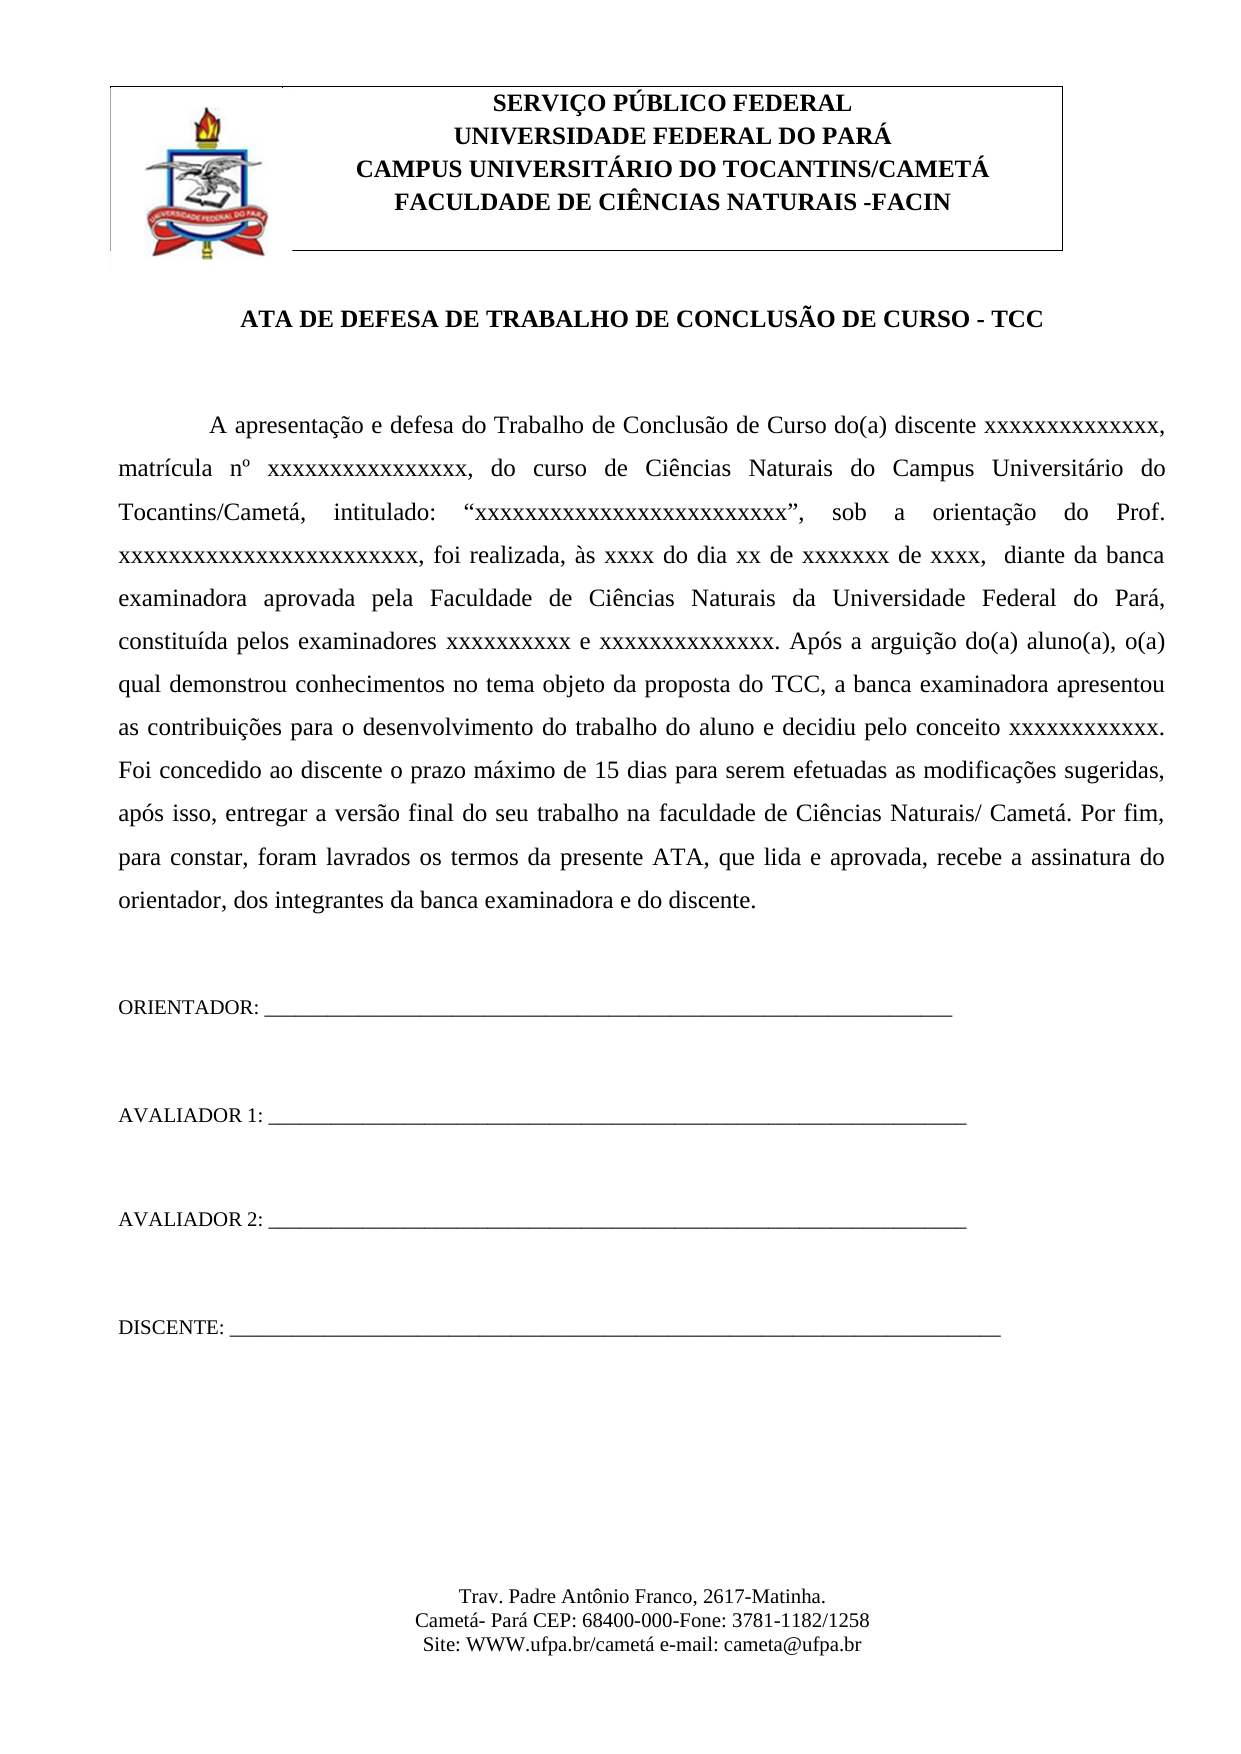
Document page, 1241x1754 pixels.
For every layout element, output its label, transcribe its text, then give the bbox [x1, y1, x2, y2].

table_header SERVIÇO PÚBLICO FEDERAL UNIVERSIDADE FEDERAL DO PARÁ CAMPUS UNIVERSITÁRIO DO TOCANTINS/CAMETÁ FACULDADE DE CIÊNCIAS NATURAIS -FACIN [283, 87, 1062, 250]
text ORIENTADOR: __________________________________________________________________ [118, 995, 1166, 1019]
text DISCENTE: __________________________________________________________________________ [118, 1314, 1166, 1339]
text AVALIADOR 1: ___________________________________________________________________ [118, 1103, 1166, 1127]
text AVALIADOR 2: ___________________________________________________________________ [118, 1206, 1166, 1231]
text A apresentação e defesa do Trabalho de Conclusão de Curso do(a) discente xxxxxxxxxxxxxx, matrícula nº xxxxxxxxxxxxxxxx, do curso de Ciências Naturais do Campus Universitário do Tocantins/Cametá, intitulado: “xxxxxxxxxxxxxxxxxxxxxxxxx”, sob a orientação do Prof. xxxxxxxxxxxxxxxxxxxxxxxx, foi realizada, às xxxx do dia xx de xxxxxxx de xxxx, diante da banca examinadora aprovada pela Faculdade de Ciências Naturais da Universidade Federal do Pará, constituída pelos examinadores xxxxxxxxxx e xxxxxxxxxxxxxx. Após a arguição do(a) aluno(a), o(a) qual demonstrou conhecimentos no tema objeto da proposta do TCC, a banca examinadora apresentou as contribuições para o desenvolvimento do trabalho do aluno e decidiu pelo conceito xxxxxxxxxxxx. Foi concedido ao discente o prazo máximo de 15 dias para serem efetuadas as modificações sugeridas, após isso, entregar a versão final do seu trabalho na faculdade de Ciências Naturais/ Cametá. Por fim, para constar, foram lavrados os termos da presente ATA, que lida e aprovada, recebe a assinatura do orientador, dos integrantes da banca examinadora e do discente. [118, 410, 1166, 913]
picture [110, 88, 293, 272]
text ATA DE DEFESA DE TRABALHO DE CONCLUSÃO DE CURSO - TCC [118, 304, 1166, 333]
